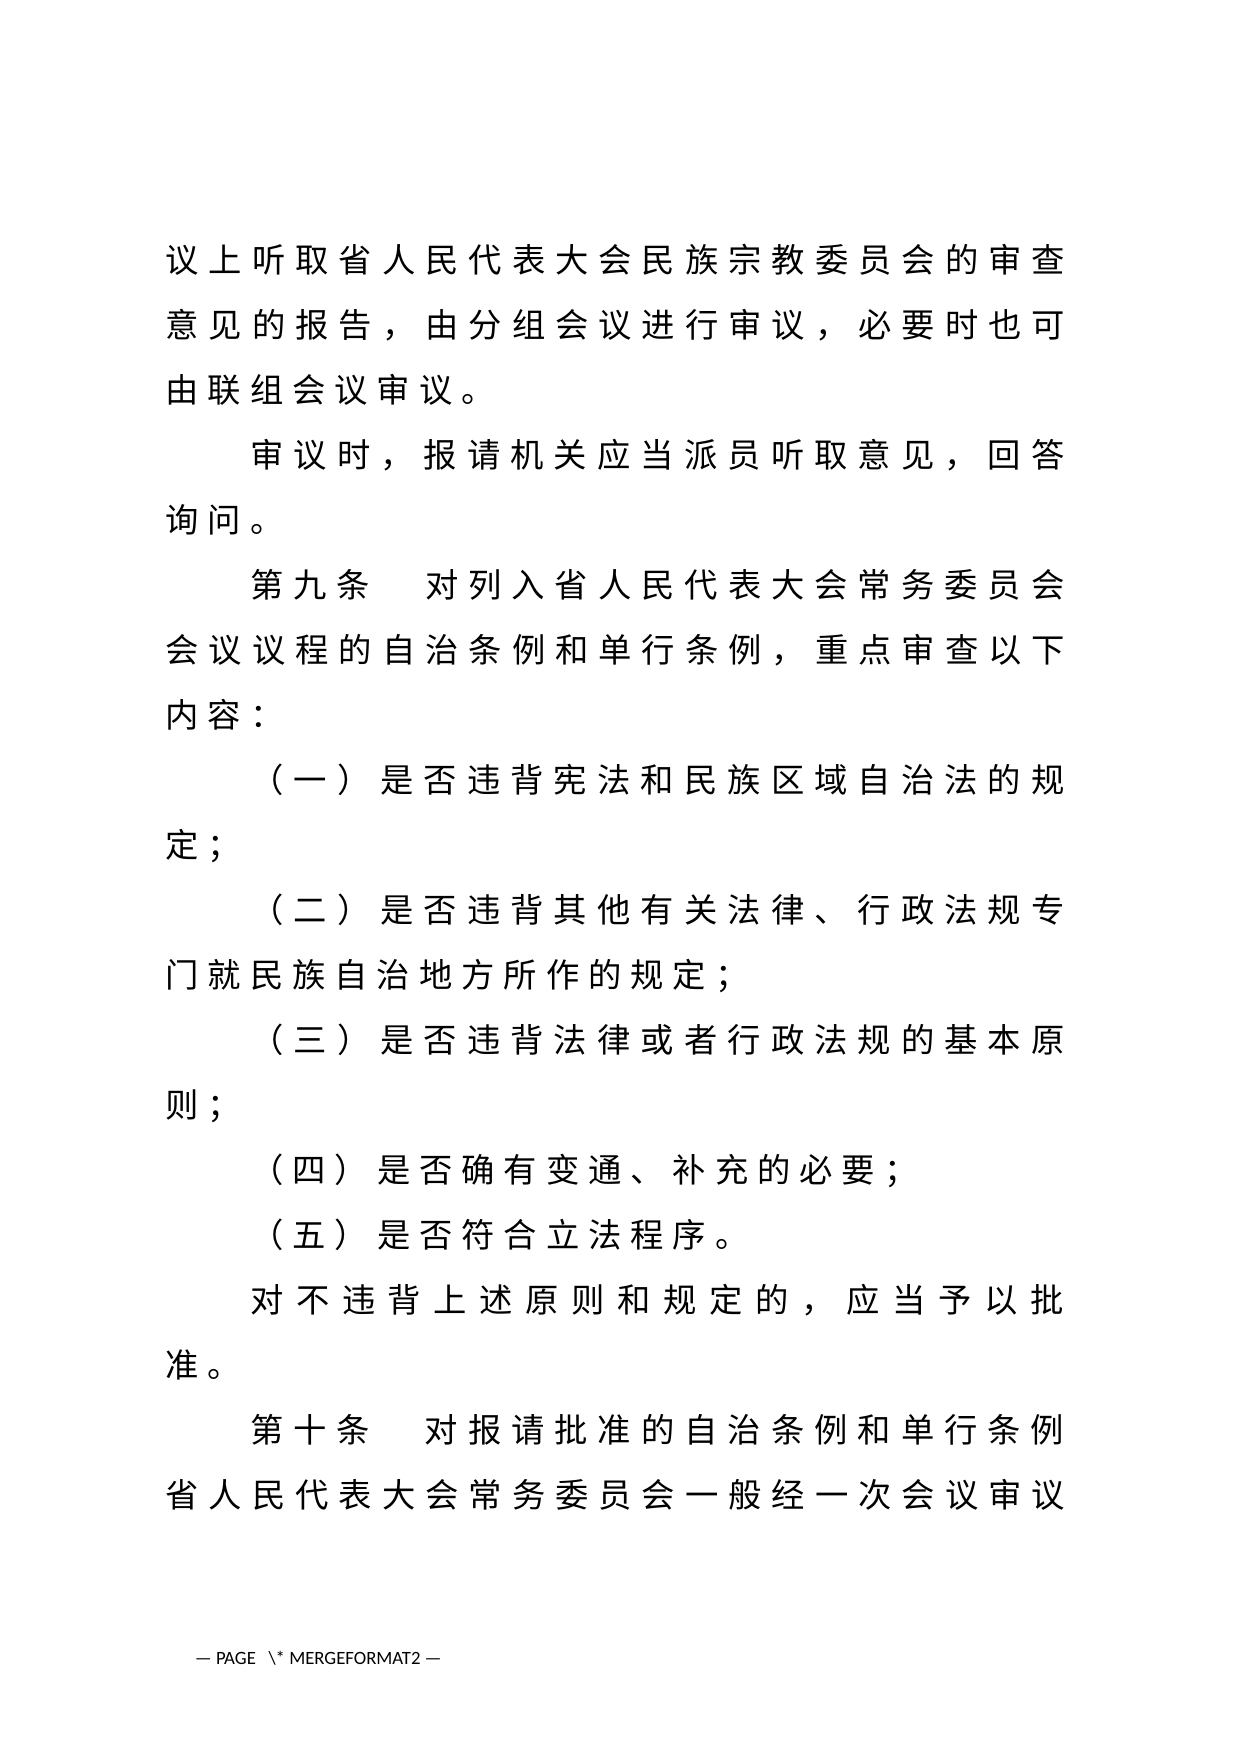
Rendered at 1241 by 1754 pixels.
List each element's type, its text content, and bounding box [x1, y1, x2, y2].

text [165, 226, 1075, 421]
text （二）是否违背其他有关法律、行政法规专门就民族自治地方所作的规定； [165, 876, 1075, 1006]
text 对不违背上述原则和规定的，应当予以批准。 [165, 1266, 1075, 1396]
text 第九条 对列入省人民代表大会常务委员会会议议程的自治条例和单行条例，重点审查以下内容： [165, 551, 1075, 746]
text （四）是否确有变通、补充的必要； [165, 1136, 1075, 1201]
text 审议时，报请机关应当派员听取意见，回答询问。 [165, 421, 1075, 551]
text （一）是否违背宪法和民族区域自治法的规定； [165, 746, 1075, 876]
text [165, 1396, 1075, 1526]
text （三）是否违背法律或者行政法规的基本原则； [165, 1006, 1075, 1136]
text （五）是否符合立法程序。 [165, 1201, 1075, 1266]
